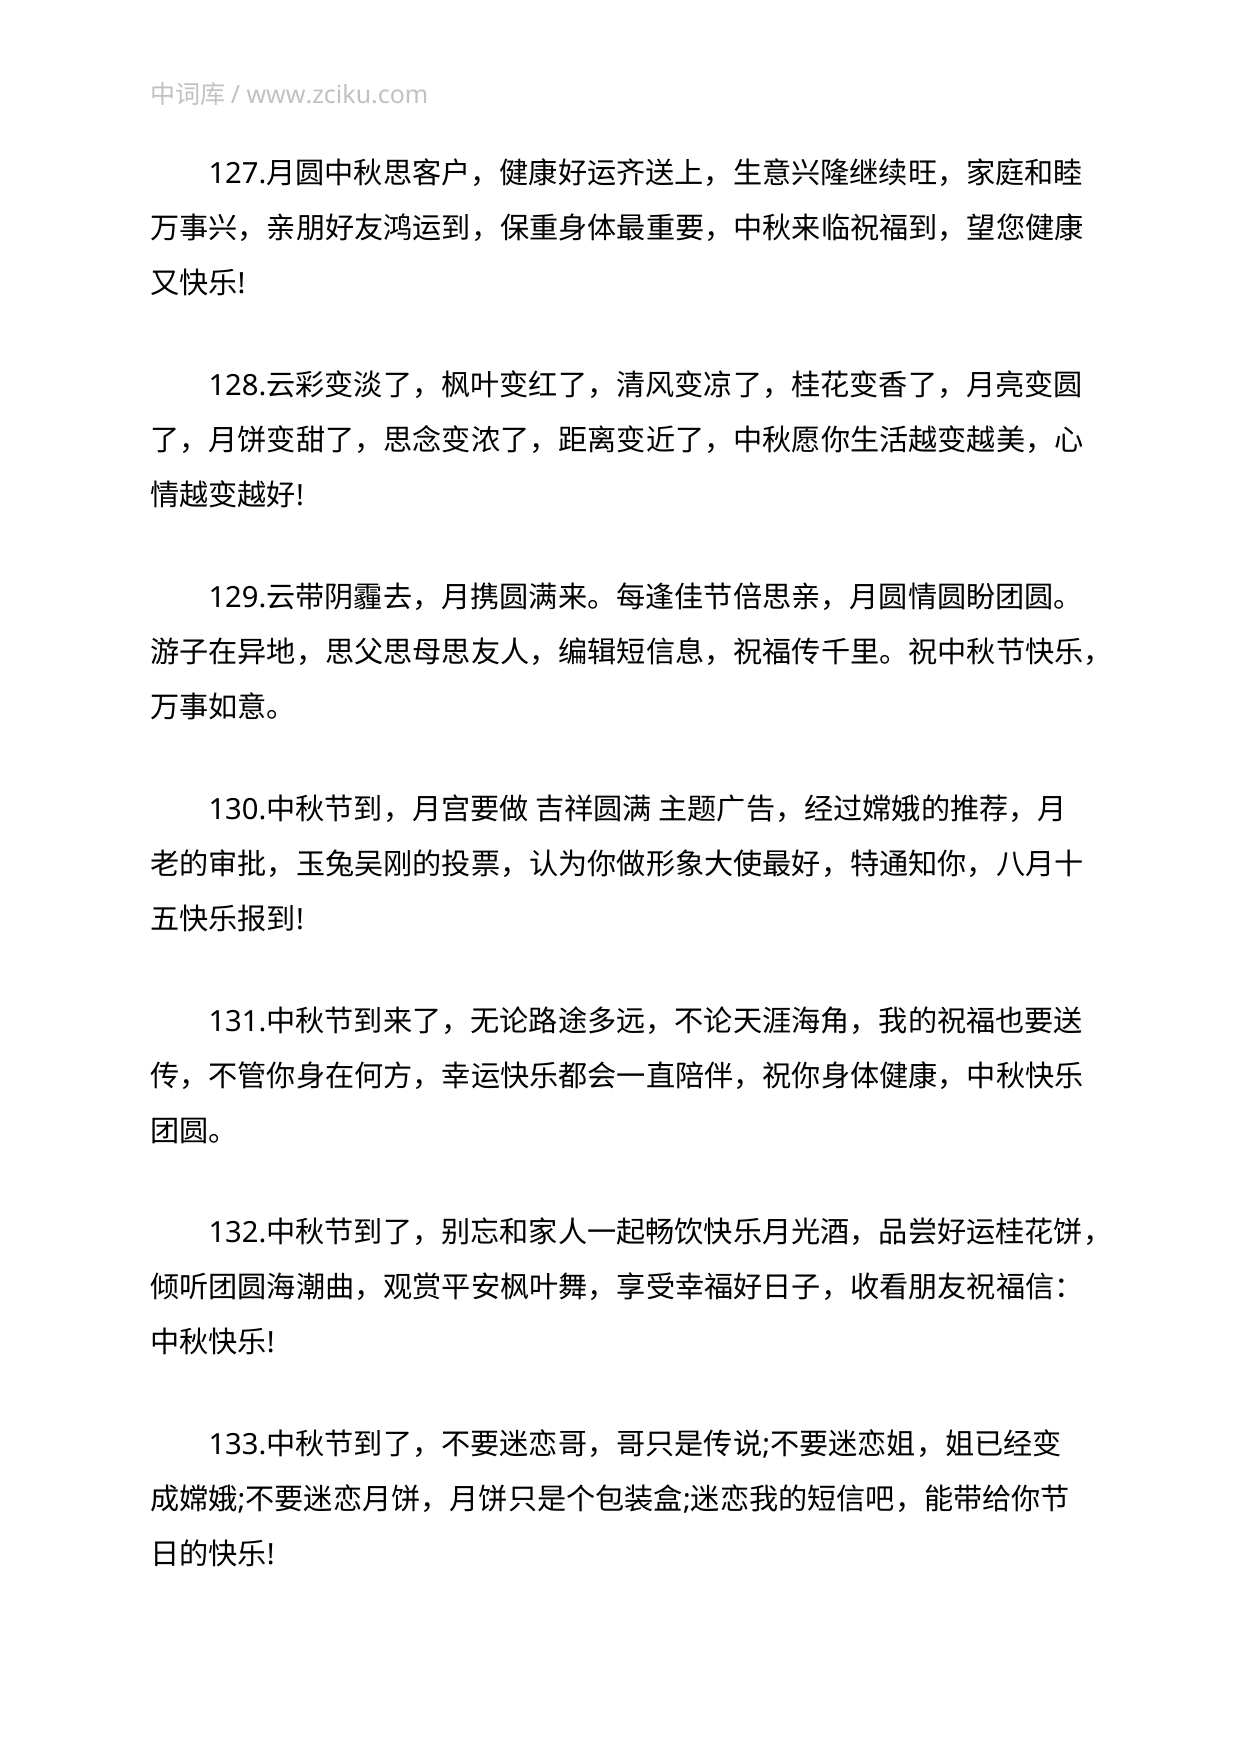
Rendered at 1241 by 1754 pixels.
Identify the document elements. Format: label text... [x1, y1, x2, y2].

text 129.云带阴霾去，月携圆满来。每逢佳节倍思亲，月圆情圆盼团圆。游子在异地，思父思母思友人，编辑短信息，祝福传千里。祝中秋节快乐，万事如意。 [150, 574, 1090, 726]
text 127.月圆中秋思客户，健康好运齐送上，生意兴隆继续旺，家庭和睦万事兴，亲朋好友鸿运到，保重身体最重要，中秋来临祝福到，望您健康又快乐! [150, 150, 1090, 302]
text 133.中秋节到了，不要迷恋哥，哥只是传说;不要迷恋姐，姐已经变成嫦娥;不要迷恋月饼，月饼只是个包装盒;迷恋我的短信吧，能带给你节日的快乐! [150, 1421, 1090, 1573]
text 132.中秋节到了，别忘和家人一起畅饮快乐月光酒，品尝好运桂花饼，倾听团圆海潮曲，观赏平安枫叶舞，享受幸福好日子，收看朋友祝福信：中秋快乐! [150, 1209, 1090, 1361]
text 130.中秋节到，月宫要做 吉祥圆满 主题广告，经过嫦娥的推荐，月老的审批，玉兔吴刚的投票，认为你做形象大使最好，特通知你，八月十五快乐报到! [150, 785, 1090, 938]
text 131.中秋节到来了，无论路途多远，不论天涯海角，我的祝福也要送传，不管你身在何方，幸运快乐都会一直陪伴，祝你身体健康，中秋快乐团圆。 [150, 997, 1090, 1149]
text 128.云彩变淡了，枫叶变红了，清风变凉了，桂花变香了，月亮变圆了，月饼变甜了，思念变浓了，距离变近了，中秋愿你生活越变越美，心情越变越好! [150, 362, 1090, 514]
